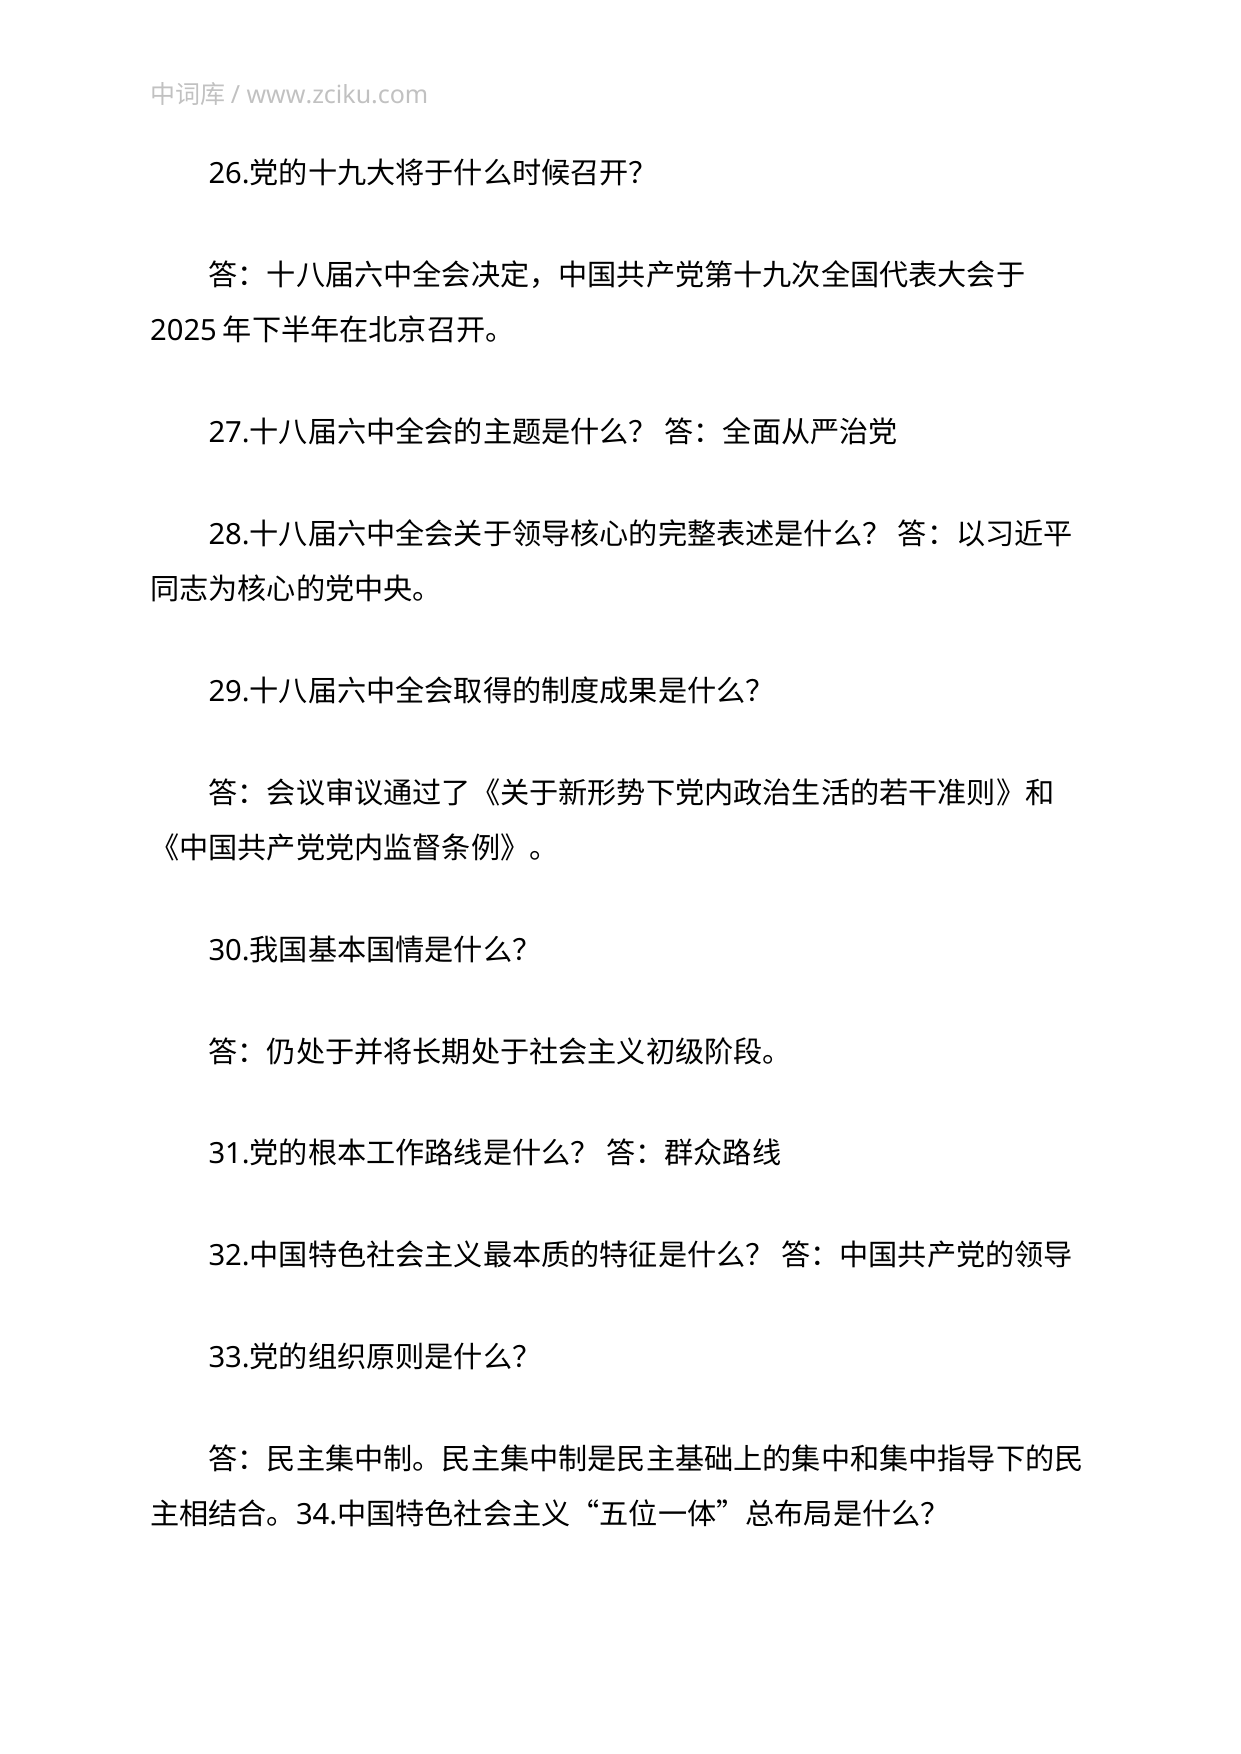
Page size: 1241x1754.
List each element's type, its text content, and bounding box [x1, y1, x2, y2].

text 答：仍处于并将长期处于社会主义初级阶段。 [150, 1028, 1090, 1071]
text 答：十八届六中全会决定，中国共产党第十九次全国代表大会于2025年下半年在北京召开。 [150, 252, 1090, 349]
text 答：民主集中制。民主集中制是民主基础上的集中和集中指导下的民主相结合。34.中国特色社会主义“五位一体”总布局是什么？ [150, 1436, 1090, 1533]
text 29.十八届六中全会取得的制度成果是什么？ [150, 668, 1090, 710]
text 26.党的十九大将于什么时候召开？ [150, 150, 1090, 192]
text 30.我国基本国情是什么？ [150, 926, 1090, 969]
text 32.中国特色社会主义最本质的特征是什么？ 答：中国共产党的领导 [150, 1232, 1090, 1274]
text 28.十八届六中全会关于领导核心的完整表述是什么？ 答：以习近平同志为核心的党中央。 [150, 511, 1090, 608]
text 33.党的组织原则是什么？ [150, 1334, 1090, 1376]
text 31.党的根本工作路线是什么？ 答：群众路线 [150, 1130, 1090, 1172]
text 27.十八届六中全会的主题是什么？ 答：全面从严治党 [150, 409, 1090, 451]
text 答：会议审议通过了《关于新形势下党内政治生活的若干准则》和《中国共产党党内监督条例》。 [150, 769, 1090, 867]
